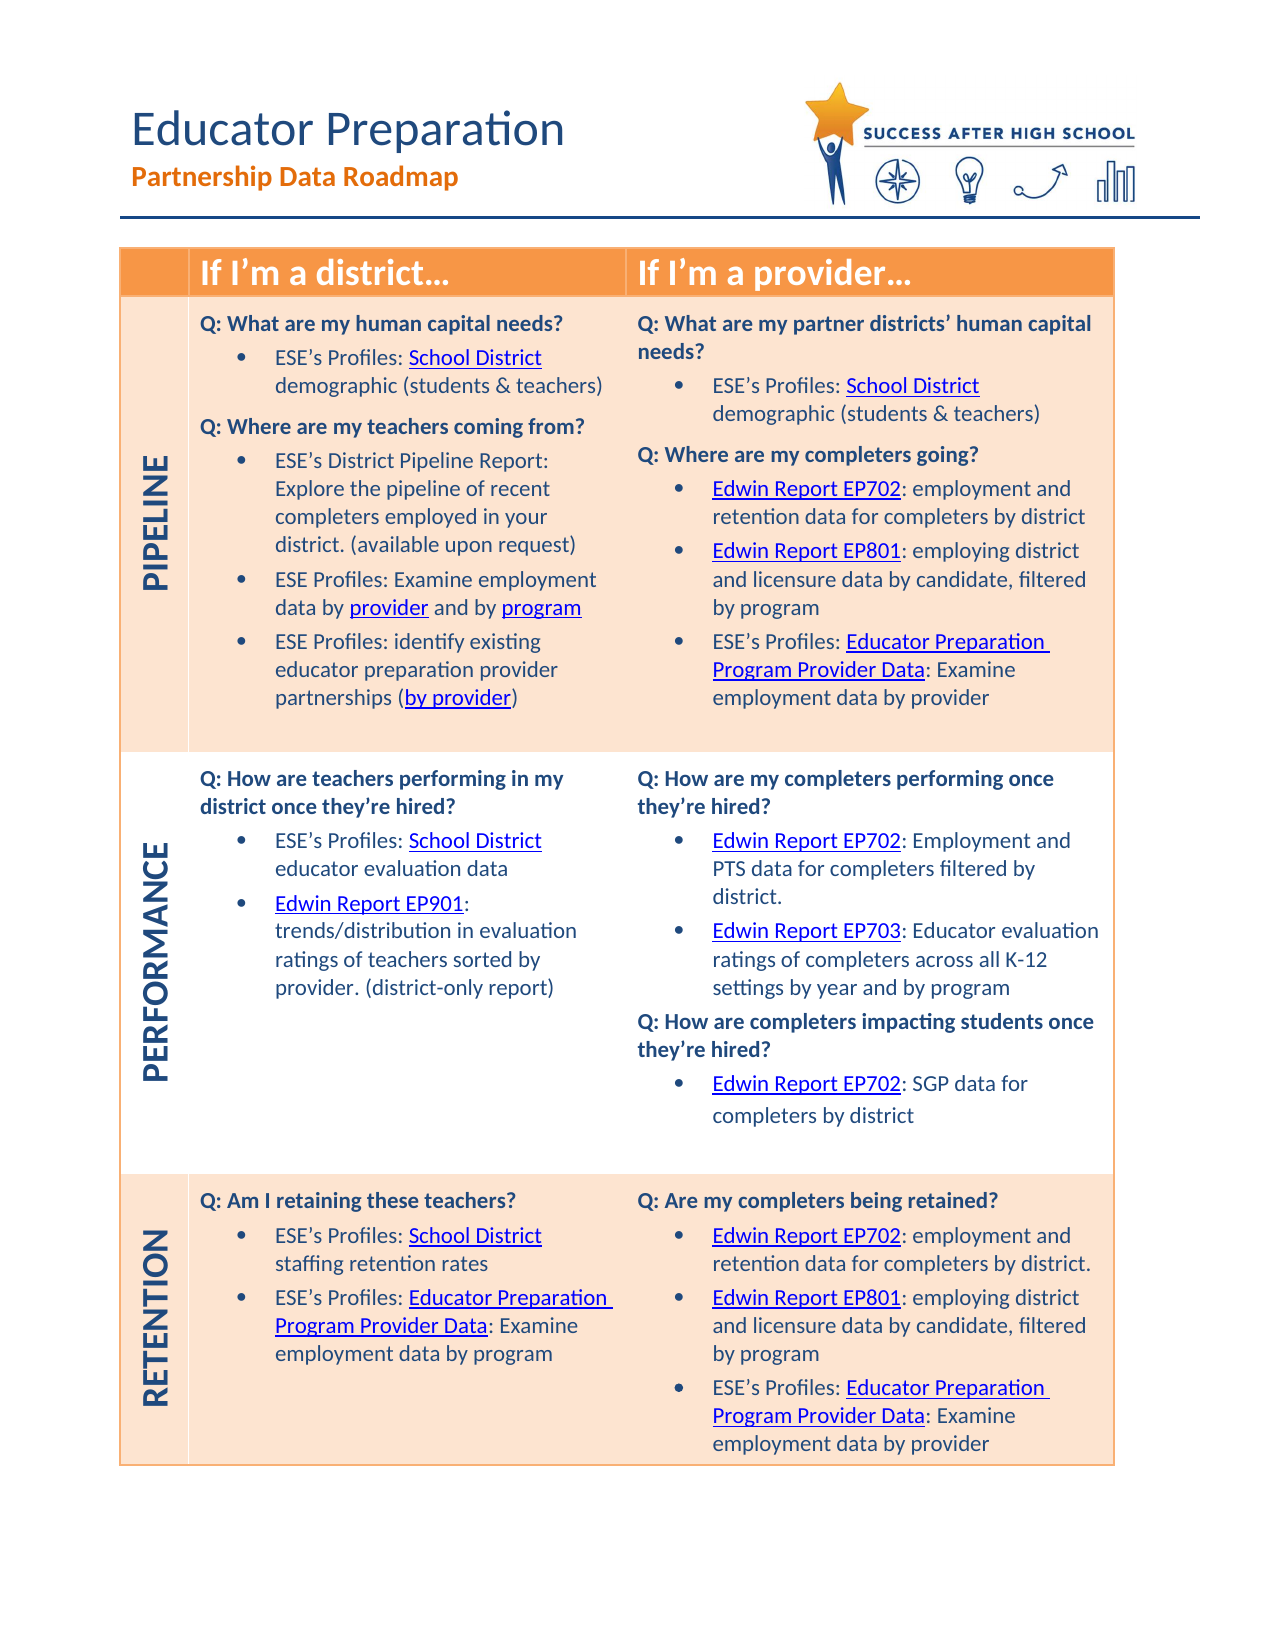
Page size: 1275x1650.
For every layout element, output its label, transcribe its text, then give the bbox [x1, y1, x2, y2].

table_cell RETENTION [121, 1174, 188, 1464]
table_cell Q: Am I retaining these teachers? ESE’s Profiles: School District staffing retention rates ESE’s Profiles: Educator Preparation Program Provider Data: Examine employment data by program [189, 1174, 626, 1464]
table_header If I’m a district… [190, 249, 625, 295]
table_header [121, 249, 188, 295]
table_cell Q: What are my human capital needs? ESE’s Profiles: School District demographic (students & teachers) Q: Where are my teachers coming from? ESE’s District Pipeline Report: Explore the pipeline of recent completers employed in your district. (available upon request) ESE Profiles: Examine employment data by provider and by program ESE Profiles: identify existing educator preparation provider partnerships (by provider) [189, 297, 626, 752]
table_header If I’m a provider… [627, 249, 1113, 295]
picture [804, 75, 1137, 211]
table_cell Q: What are my partner districts’ human capital needs? ESE’s Profiles: School District demographic (students & teachers) Q: Where are my completers going? Edwin Report EP702: employment and retention data for completers by district Edwin Report EP801: employing district and licensure data by candidate, filtered by program ESE’s Profiles: Educator Preparation Program Provider Data: Examine employment data by provider [626, 297, 1113, 752]
table_cell PIPELINE [121, 297, 188, 752]
table_cell Q: Are my completers being retained? Edwin Report EP702: employment and retention data for completers by district. Edwin Report EP801: employing district and licensure data by candidate, filtered by program ESE’s Profiles: Educator Preparation Program Provider Data: Examine employment data by provider [626, 1174, 1113, 1464]
table_cell Q: How are my completers performing once they’re hired? Edwin Report EP702: Employment and PTS data for completers filtered by district. Edwin Report EP703: Educator evaluation ratings of completers across all K-12 settings by year and by program Q: How are completers impacting students once they’re hired? Edwin Report EP702: SGP data for completers by district [626, 752, 1113, 1174]
table_cell Q: How are teachers performing in my district once they’re hired? ESE’s Profiles: School District educator evaluation data Edwin Report EP901: trends/distribution in evaluation ratings of teachers sorted by provider. (district-only report) [189, 752, 626, 1174]
table_cell PERFORMANCE [121, 752, 188, 1174]
